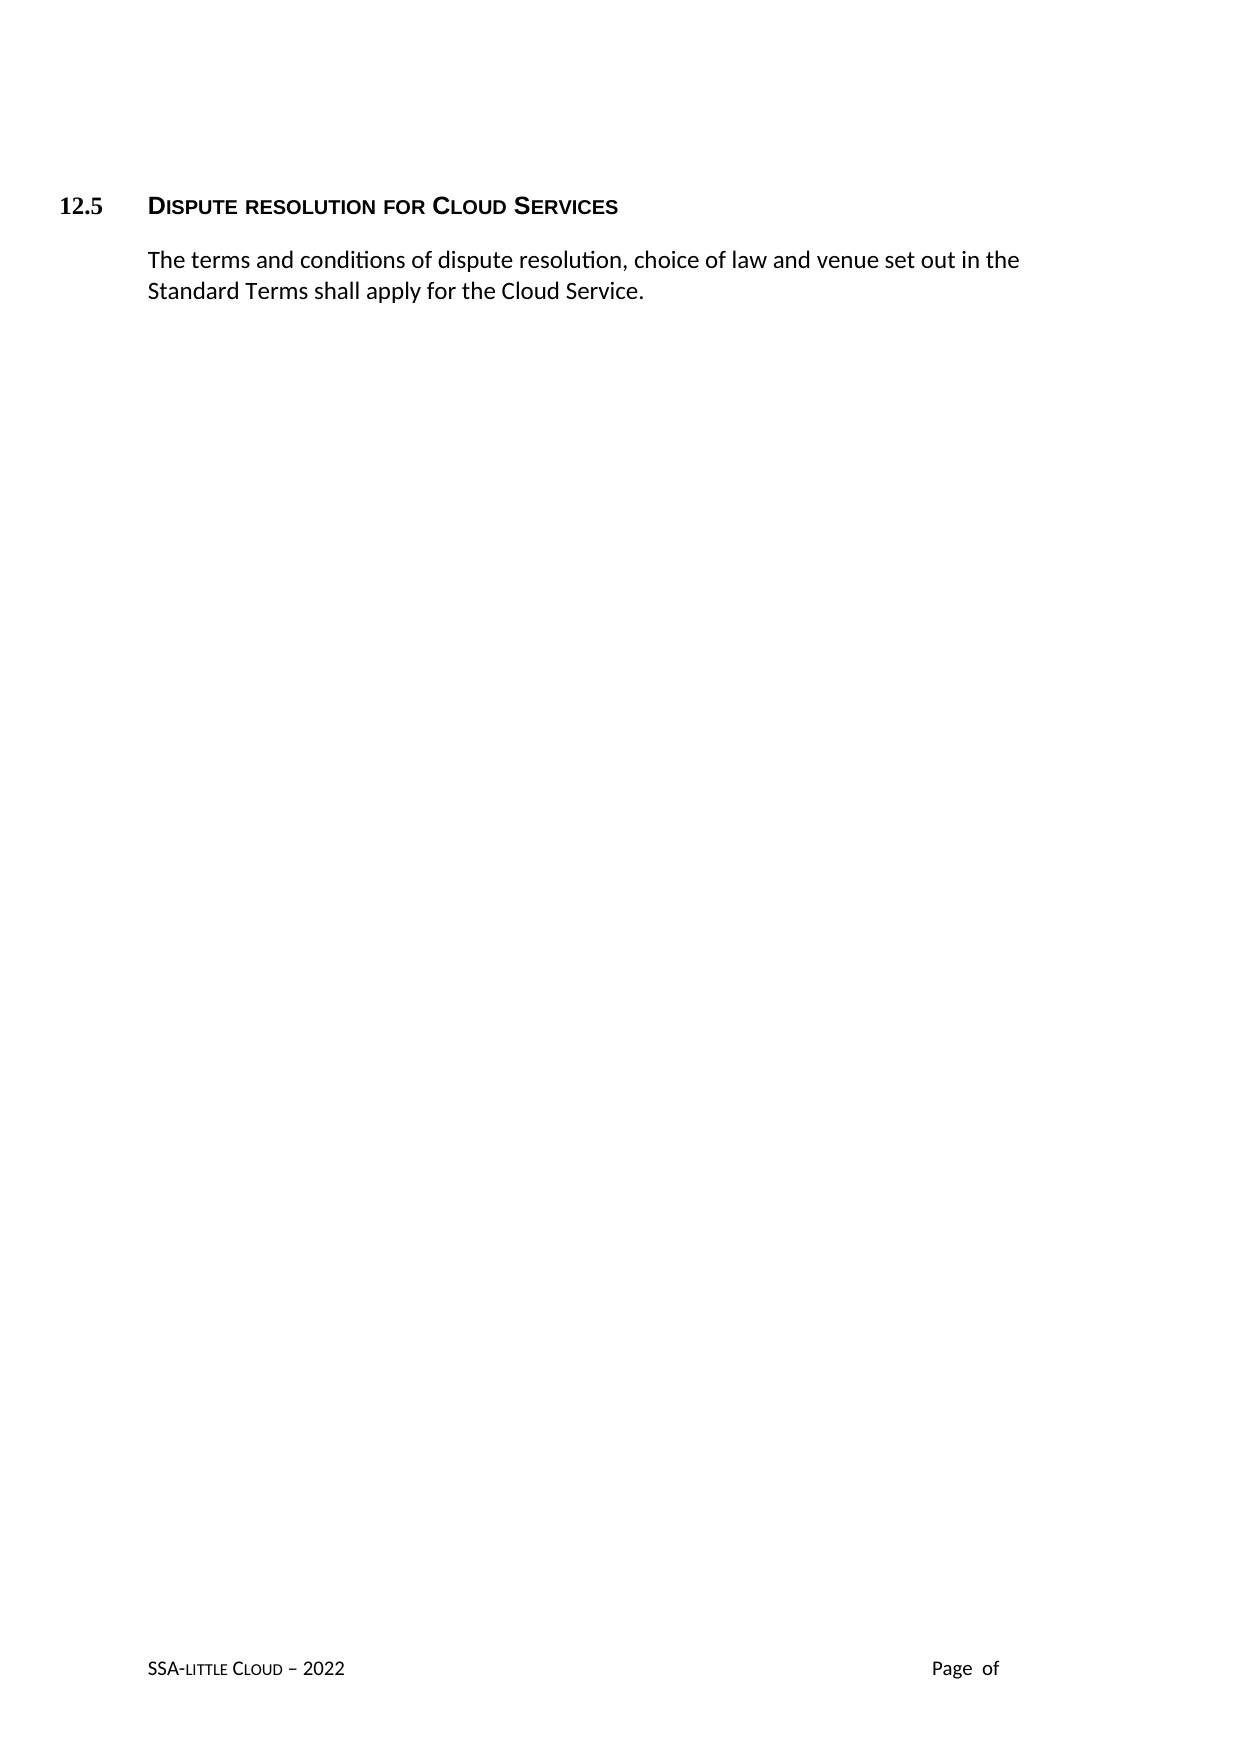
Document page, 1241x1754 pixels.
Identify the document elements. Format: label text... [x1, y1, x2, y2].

subtitle Dispute resolution for Cloud Services [59, 191, 1092, 219]
text The terms and conditions of dispute resolution, choice of law and venue set out in the Standard Terms shall apply for the Cloud Service. [148, 244, 1092, 306]
